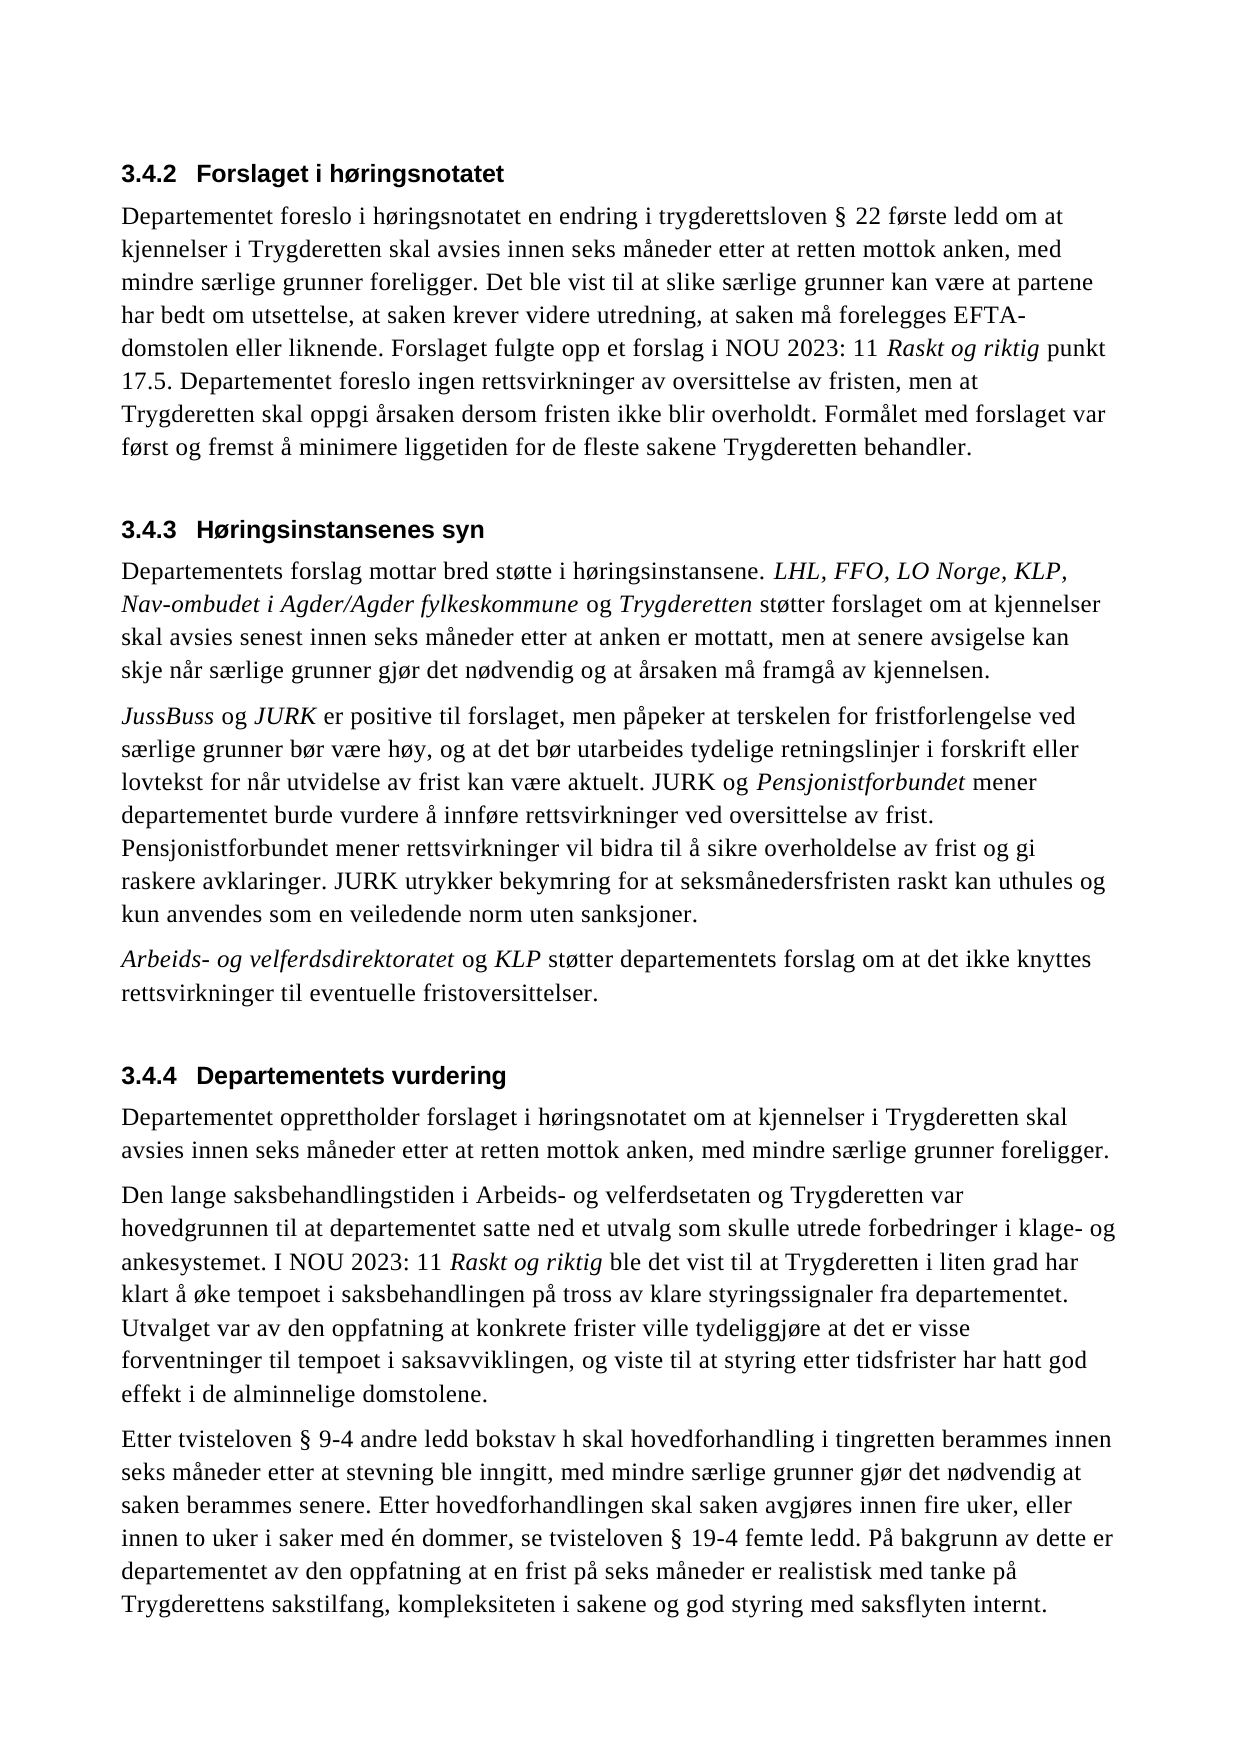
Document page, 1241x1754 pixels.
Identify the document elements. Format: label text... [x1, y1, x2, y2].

text Den lange saksbehandlingstiden i Arbeids- og velferdsetaten og Trygderetten var hovedgrunnen til at departementet satte ned et utvalg som skulle utrede forbedringer i klage- og ankesystemet. I NOU 2023: 11 Raskt og riktig ble det vist til at Trygderetten i liten grad har klart å øke tempoet i saksbehandlingen på tross av klare styringssignaler fra departementet. Utvalget var av den oppfatning at konkrete frister ville tydeliggjøre at det er visse forventninger til tempoet i saksavviklingen, og viste til at styring etter tidsfrister har hatt god effekt i de alminnelige domstolene. [121, 1181, 1119, 1407]
text Etter tvisteloven § 9-4 andre ledd bokstav h skal hovedforhandling i tingretten berammes innen seks måneder etter at stevning ble inngitt, med mindre særlige grunner gjør det nødvendig at saken berammes senere. Etter hovedforhandlingen skal saken avgjøres innen fire uker, eller innen to uker i saker med én dommer, se tvisteloven § 19-4 femte ledd. På bakgrunn av dette er departementet av den oppfatning at en frist på seks måneder er realistisk med tanke på Trygderettens sakstilfang, kompleksiteten i sakene og god styring med saksflyten internt. [121, 1424, 1119, 1618]
text Departementet foreslo i høringsnotatet en endring i trygderettsloven § 22 første ledd om at kjennelser i Trygderetten skal avsies innen seks måneder etter at retten mottok anken, med mindre særlige grunner foreligger. Det ble vist til at slike særlige grunner kan være at partene har bedt om utsettelse, at saken krever videre utredning, at saken må forelegges EFTA-domstolen eller liknende. Forslaget fulgte opp et forslag i NOU 2023: 11 Raskt og riktig punkt 17.5. Departementet foreslo ingen rettsvirkninger av oversittelse av fristen, men at Trygderetten skal oppgi årsaken dersom fristen ikke blir overholdt. Formålet med forslaget var først og fremst å minimere liggetiden for de fleste sakene Trygderetten behandler. [121, 201, 1119, 461]
text Departementets forslag mottar bred støtte i høringsinstansene. LHL, FFO, LO Norge, KLP, Nav-ombudet i Agder/Agder fylkeskommune og Trygderetten støtter forslaget om at kjennelser skal avsies senest innen seks måneder etter at anken er mottatt, men at senere avsigelse kan skje når særlige grunner gjør det nødvendig og at årsaken må framgå av kjennelsen. [121, 556, 1119, 684]
subtitle Departementets vurdering [121, 1061, 1119, 1089]
subtitle Høringsinstansenes syn [121, 515, 1119, 544]
subtitle Forslaget i høringsnotatet [121, 159, 1119, 188]
text Arbeids- og velferdsdirektoratet og KLP støtter departementets forslag om at det ikke knyttes rettsvirkninger til eventuelle fristoversittelser. [121, 944, 1119, 1006]
text JussBuss og JURK er positive til forslaget, men påpeker at terskelen for fristforlengelse ved særlige grunner bør være høy, og at det bør utarbeides tydelige retningslinjer i forskrift eller lovtekst for når utvidelse av frist kan være aktuelt. JURK og Pensjonistforbundet mener departementet burde vurdere å innføre rettsvirkninger ved oversittelse av frist. Pensjonistforbundet mener rettsvirkninger vil bidra til å sikre overholdelse av frist og gi raskere avklaringer. JURK utrykker bekymring for at seksmånedersfristen raskt kan uthules og kun anvendes som en veiledende norm uten sanksjoner. [121, 701, 1119, 928]
text Departementet opprettholder forslaget i høringsnotatet om at kjennelser i Trygderetten skal avsies innen seks måneder etter at retten mottok anken, med mindre særlige grunner foreligger. [121, 1102, 1119, 1164]
